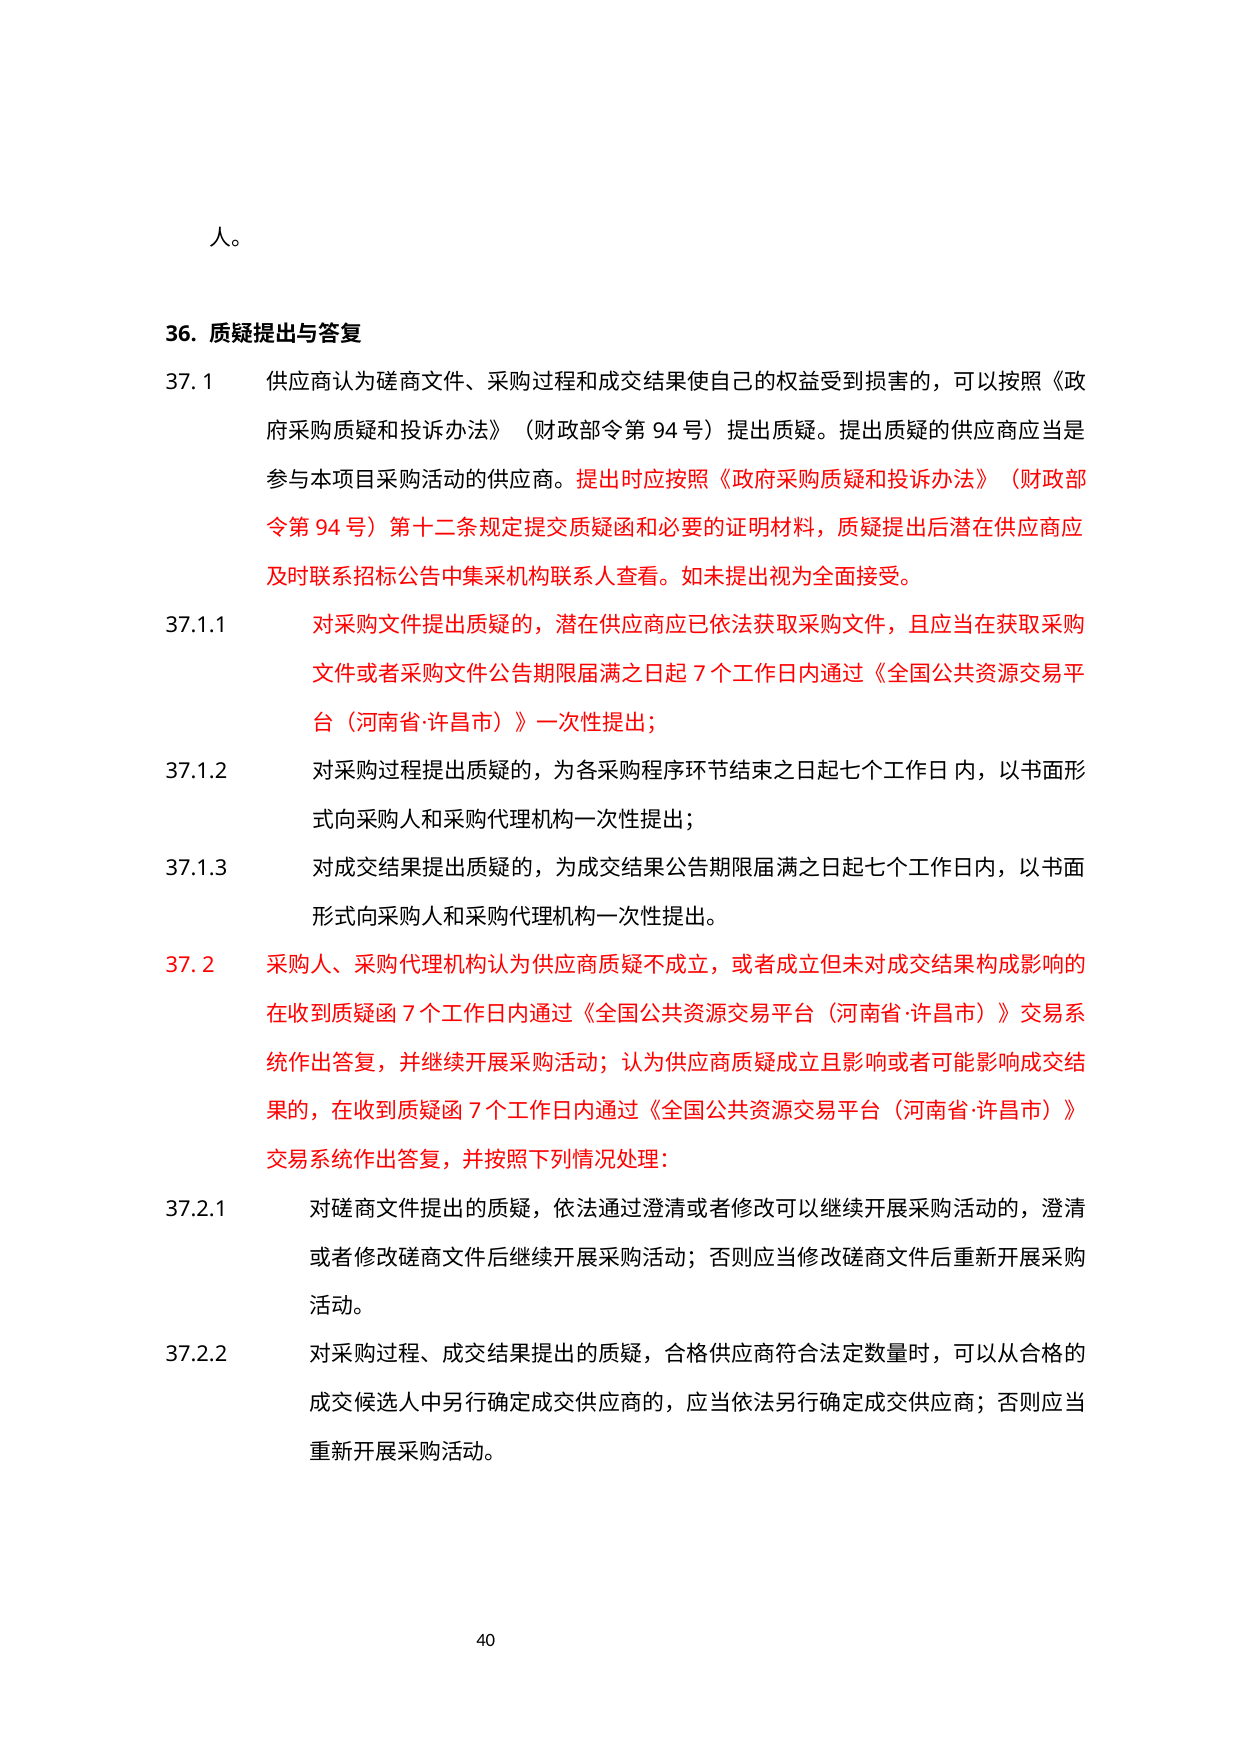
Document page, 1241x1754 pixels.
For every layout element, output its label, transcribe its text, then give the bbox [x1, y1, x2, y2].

list 采购人、采购代理机构认为供应商质疑不成立，或者成立但未对成交结果构成影响的，在收到质疑函7个工作日内通过《全国公共资源交易平台（河南省·许昌市）》交易系统作出答复，并继续开展采购活动；认为供应商质疑成立且影响或者可能影响成交结果的，在收到质疑函7个工作日内通过《全国公共资源交易平台（河南省·许昌市）》交易系统作出答复，并按照下列情况处理： [165, 947, 1087, 1174]
list 对磋商文件提出的质疑，依法通过澄清或者修改可以继续开展采购活动的，澄清或者修改磋商文件后继续开展采购活动；否则应当修改磋商文件后重新开展采购活动。 [165, 1190, 1087, 1320]
list 对成交结果提出质疑的，为成交结果公告期限届满之日起七个工作日内，以书面形式向采购人和采购代理机构一次性提出。 [165, 850, 1087, 931]
list 对采购文件提出质疑的，潜在供应商应已依法获取采购文件，且应当在获取采购文件或者采购文件公告期限届满之日起7个工作日内通过《全国公共资源交易平台（河南省·许昌市）》一次性提出； [165, 607, 1087, 737]
list 供应商认为磋商文件、采购过程和成交结果使自己的权益受到损害的，可以按照《政府采购质疑和投诉办法》（财政部令第94号）提出质疑。提出质疑的供应商应当是参与本项目采购活动的供应商。提出时应按照《政府采购质疑和投诉办法》（财政部令第94号）第十二条规定提交质疑函和必要的证明材料，质疑提出后潜在供应商应及时联系招标公告中集采机构联系人查看。如未提出视为全面接受。 [165, 364, 1087, 591]
list 对采购过程提出质疑的，为各采购程序环节结束之日起七个工作日 内，以书面形式向采购人和采购代理机构一次性提出； [165, 753, 1087, 834]
list 质疑提出与答复 [165, 315, 1087, 348]
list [165, 219, 1087, 252]
list 对采购过程、成交结果提出的质疑，合格供应商符合法定数量时，可以从合格的成交候选人中另行确定成交供应商的，应当依法另行确定成交供应商；否则应当重新开展采购活动。 [165, 1336, 1087, 1466]
